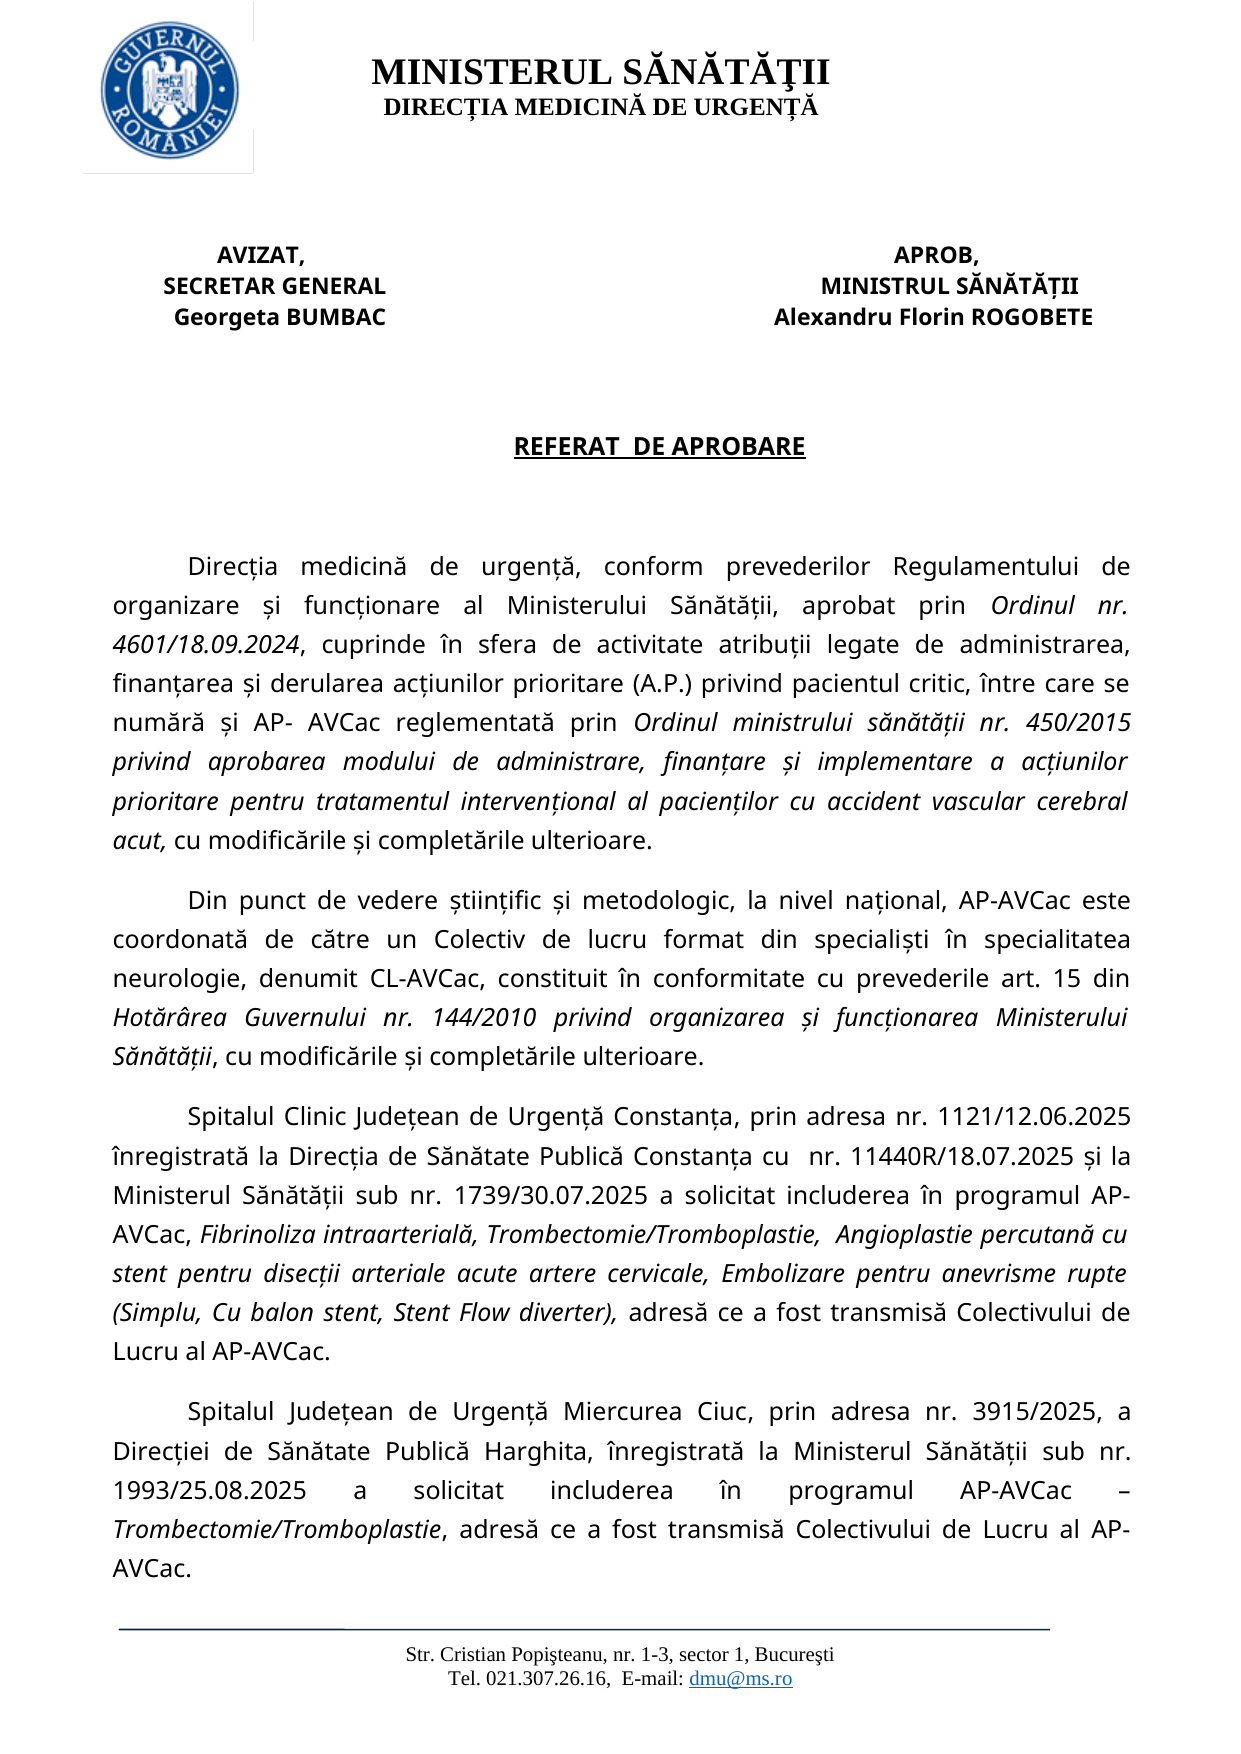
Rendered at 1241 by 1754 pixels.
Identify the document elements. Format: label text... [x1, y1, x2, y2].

text REFERAT DE APROBARE [187, 428, 1131, 462]
text Spitalul Județean de Urgență Miercurea Ciuc, prin adresa nr. 3915/2025, a Direcției de Sănătate Publică Harghita, înregistrată la Ministerul Sănătății sub nr. 1993/25.08.2025 a solicitat includerea în programul AP-AVCac – Trombectomie/Tromboplastie, adresă ce a fost transmisă Colectivului de Lucru al AP-AVCac. [112, 1394, 1131, 1585]
text Direcția medicină de urgenţă, conform prevederilor Regulamentului de organizare și funcționare al Ministerului Sănătății, aprobat prin Ordinul nr. 4601/18.09.2024, cuprinde în sfera de activitate atribuţii legate de administrarea, finanțarea și derularea acţiunilor prioritare (A.P.) privind pacientul critic, între care se numără şi AP- AVCac reglementată prin Ordinul ministrului sănătăţii nr. 450/2015 privind aprobarea modului de administrare, finanţare şi implementare a acţiunilor prioritare pentru tratamentul intervențional al pacienţilor cu accident vascular cerebral acut, cu modificările și completările ulterioare. [112, 548, 1131, 856]
text Din punct de vedere ştiinţific şi metodologic, la nivel naţional, AP-AVCac este coordonată de către un Colectiv de lucru format din specialişti în specialitatea neurologie, denumit CL-AVCac, constituit în conformitate cu prevederile art. 15 din Hotărârea Guvernului nr. 144/2010 privind organizarea şi funcţionarea Ministerului Sănătăţii, cu modificările şi completările ulterioare. [112, 882, 1131, 1073]
picture [82, 1, 255, 175]
text Spitalul Clinic Județean de Urgență Constanța, prin adresa nr. 1121/12.06.2025 înregistrată la Direcția de Sănătate Publică Constanța cu nr. 11440R/18.07.2025 și la Ministerul Sănătății sub nr. 1739/30.07.2025 a solicitat includerea în programul AP-AVCac, Fibrinoliza intraarterială, Trombectomie/Tromboplastie, Angioplastie percutană cu stent pentru disecţii arteriale acute artere cervicale, Embolizare pentru anevrisme rupte (Simplu, Cu balon stent, Stent Flow diverter), adresă ce a fost transmisă Colectivului de Lucru al AP-AVCac. [112, 1099, 1131, 1368]
